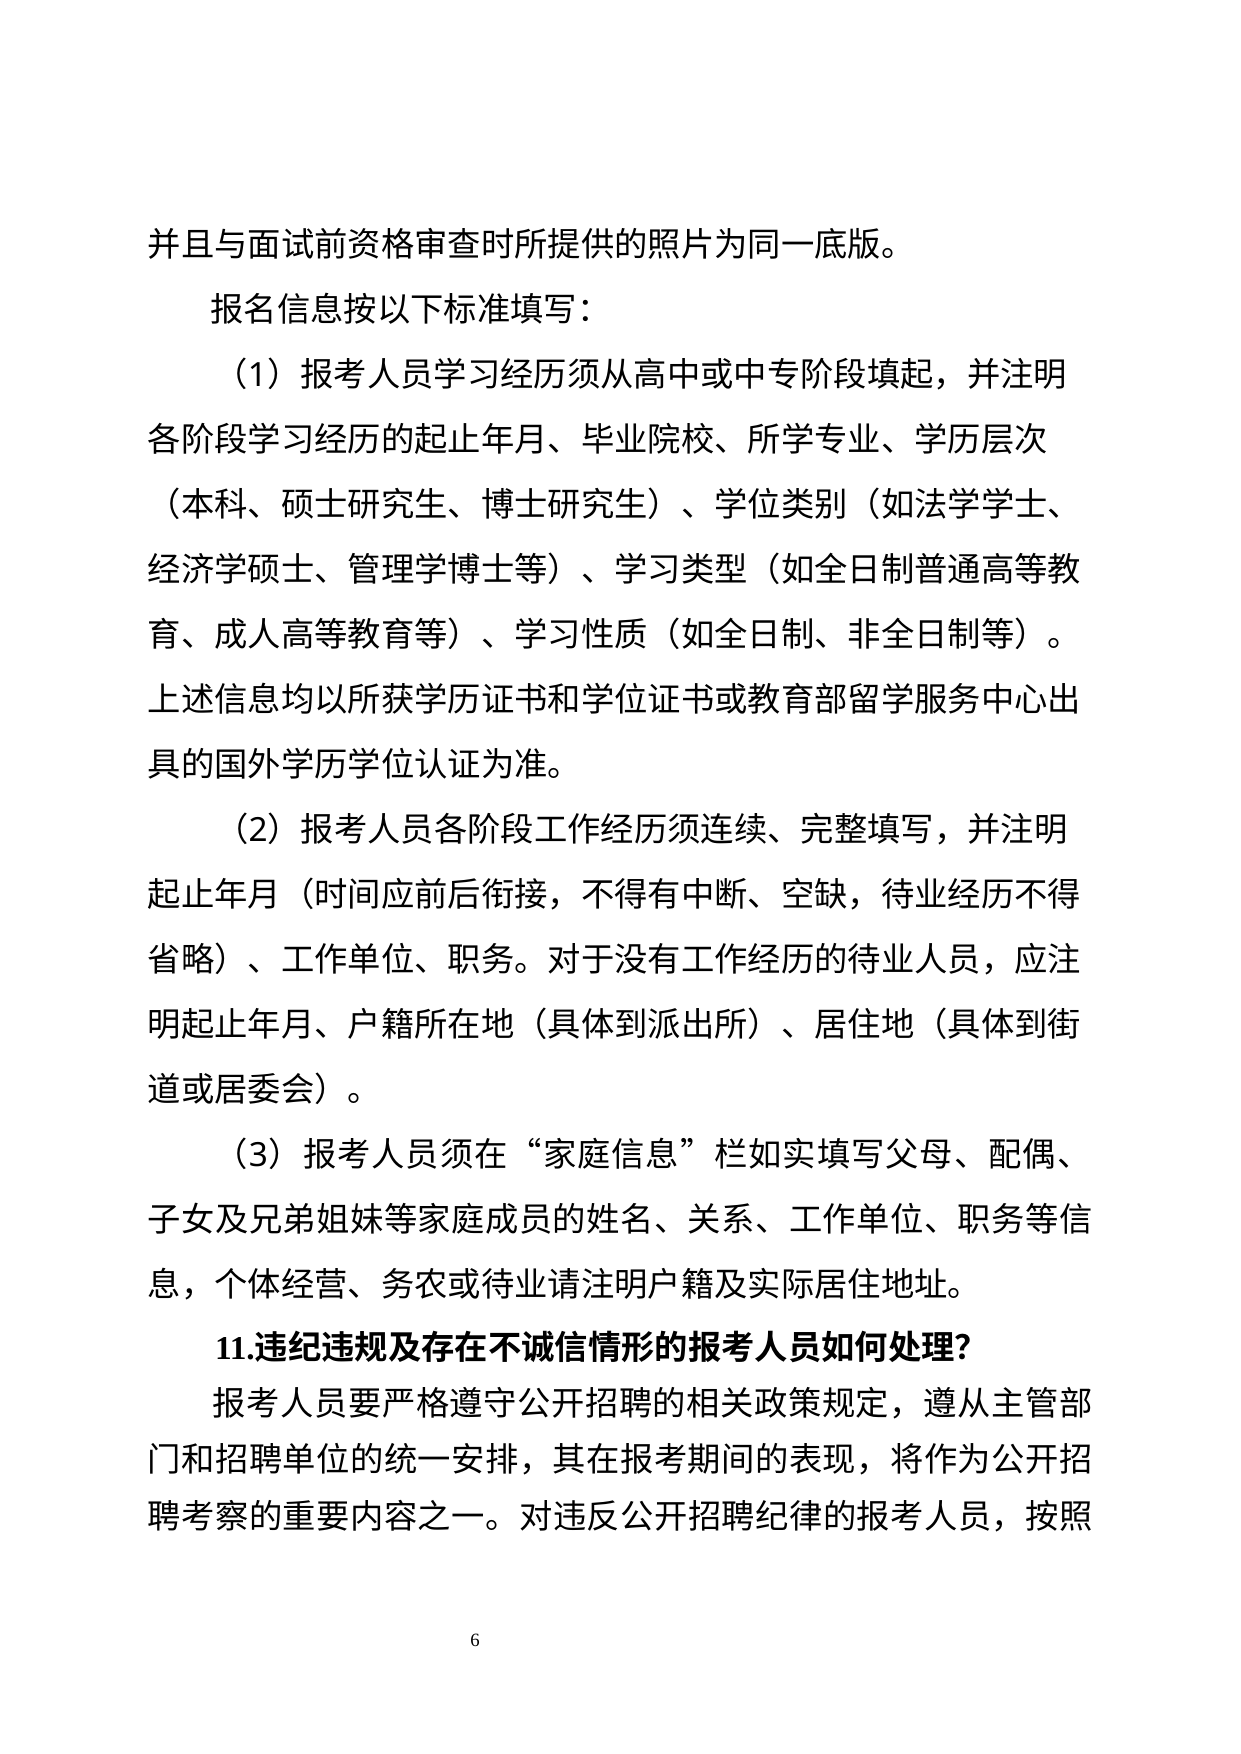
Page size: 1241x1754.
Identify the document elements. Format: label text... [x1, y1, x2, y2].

text （2）报考人员各阶段工作经历须连续、完整填写，并注明起止年月（时间应前后衔接，不得有中断、空缺，待业经历不得省略）、工作单位、职务。对于没有工作经历的待业人员，应注明起止年月、户籍所在地（具体到派出所）、居住地（具体到街道或居委会）。 [148, 794, 1092, 1119]
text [148, 209, 1092, 274]
text （3）报考人员须在“家庭信息”栏如实填写父母、配偶、子女及兄弟姐妹等家庭成员的姓名、关系、工作单位、职务等信息，个体经营、务农或待业请注明户籍及实际居住地址。 [148, 1119, 1092, 1314]
text 11.违纪违规及存在不诚信情形的报考人员如何处理？ [148, 1314, 1092, 1371]
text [148, 1371, 1092, 1539]
text （1）报考人员学习经历须从高中或中专阶段填起，并注明各阶段学习经历的起止年月、毕业院校、所学专业、学历层次（本科、硕士研究生、博士研究生）、学位类别（如法学学士、经济学硕士、管理学博士等）、学习类型（如全日制普通高等教育、成人高等教育等）、学习性质（如全日制、非全日制等）。上述信息均以所获学历证书和学位证书或教育部留学服务中心出具的国外学历学位认证为准。 [148, 339, 1092, 794]
text 报名信息按以下标准填写： [148, 274, 1092, 339]
